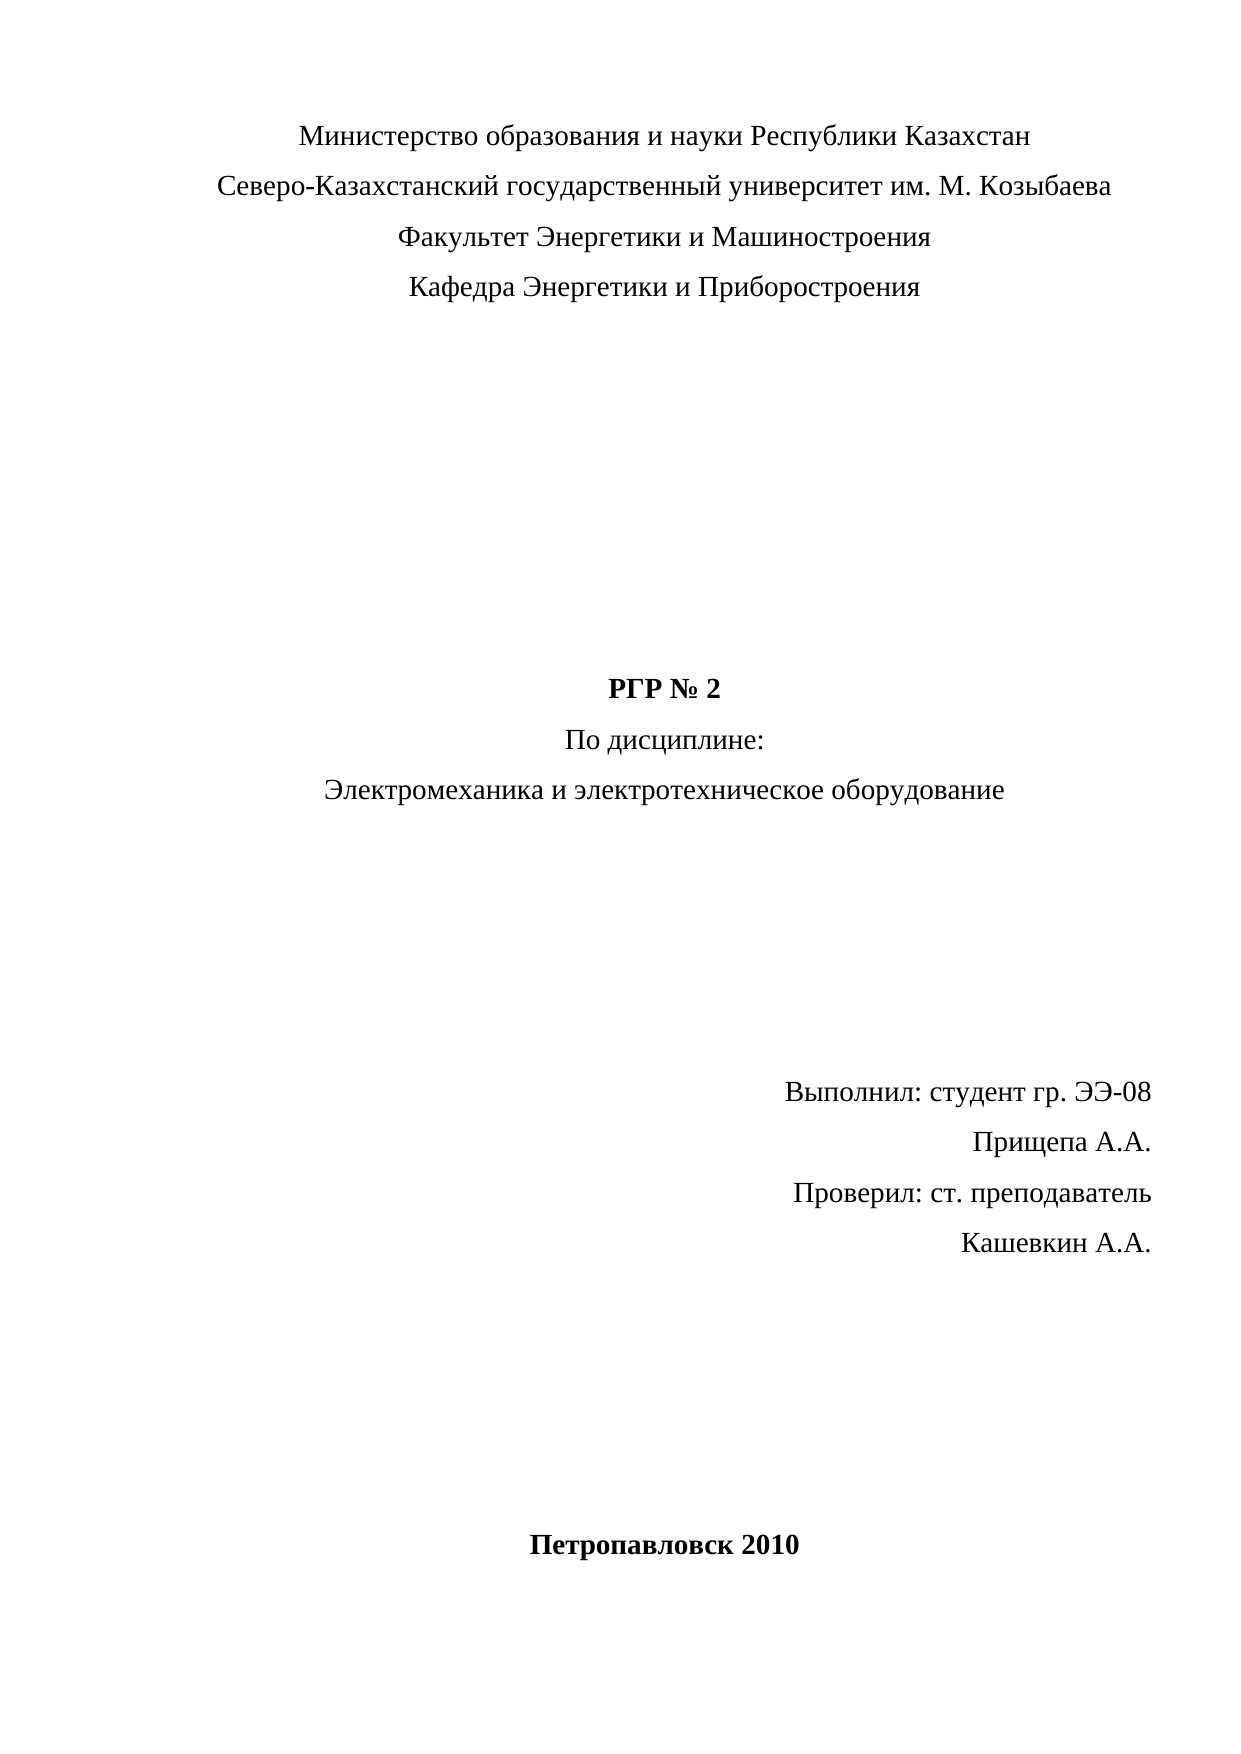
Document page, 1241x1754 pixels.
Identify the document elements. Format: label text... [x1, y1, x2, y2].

text Проверил: ст. преподаватель [177, 1175, 1152, 1208]
text Электромеханика и электротехническое оборудование [177, 772, 1152, 806]
text Прищепа А.А. [177, 1124, 1152, 1158]
text Петропавловск 2010 [177, 1527, 1152, 1560]
text Кафедра Энергетики и Приборостроения [177, 269, 1152, 303]
text Кашевкин А.А. [177, 1225, 1152, 1258]
text Министерство образования и науки Республики Казахстан [177, 118, 1152, 152]
text Северо-Казахстанский государственный университет им. М. Козыбаева [177, 168, 1152, 202]
text Факультет Энергетики и Машиностроения [177, 219, 1152, 252]
text По дисциплине: [177, 722, 1152, 755]
text РГР № 2 [177, 672, 1152, 705]
text Выполнил: студент гр. ЭЭ-08 [177, 1074, 1152, 1108]
